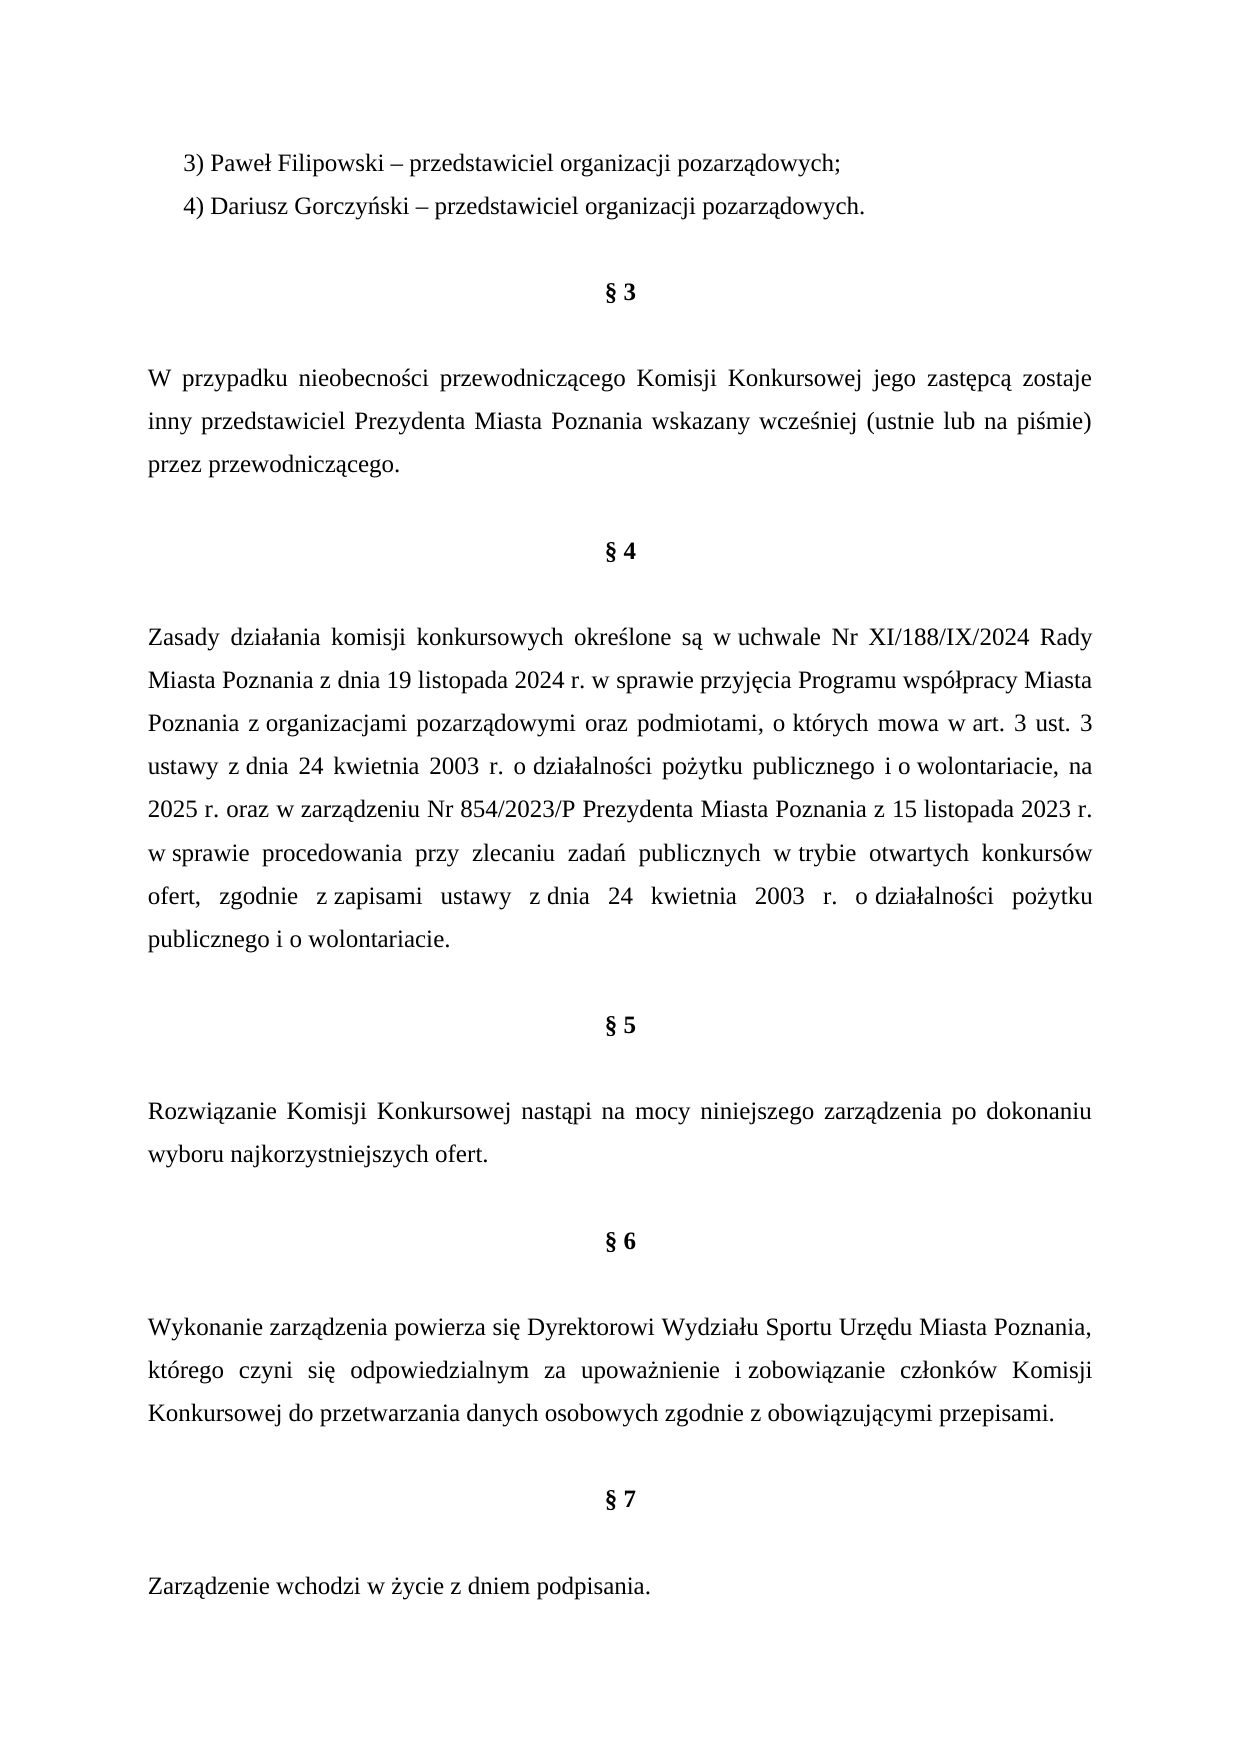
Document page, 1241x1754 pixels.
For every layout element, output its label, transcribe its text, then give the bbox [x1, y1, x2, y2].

text Zarządzenie wchodzi w życie z dniem podpisania. [148, 1571, 1093, 1599]
text § 6 [148, 1226, 1093, 1254]
text § 3 [148, 277, 1093, 306]
text 3) Paweł Filipowski – przedstawiciel organizacji pozarządowych; [183, 148, 1093, 176]
text § 7 [148, 1484, 1093, 1513]
text 4) Dariusz Gorczyński – przedstawiciel organizacji pozarządowych. [183, 191, 1093, 219]
text Rozwiązanie Komisji Konkursowej nastąpi na mocy niniejszego zarządzenia po dokonaniu wyboru najkorzystniejszych ofert. [148, 1096, 1093, 1168]
text § 5 [148, 1010, 1093, 1039]
text W przypadku nieobecności przewodniczącego Komisji Konkursowej jego zastępcą zostaje inny przedstawiciel Prezydenta Miasta Poznania wskazany wcześniej (ustnie lub na piśmie) przez przewodniczącego. [148, 363, 1093, 478]
text Wykonanie zarządzenia powierza się Dyrektorowi Wydziału Sportu Urzędu Miasta Poznania, którego czyni się odpowiedzialnym za upoważnienie i zobowiązanie członków Komisji Konkursowej do przetwarzania danych osobowych zgodnie z obowiązującymi przepisami. [148, 1312, 1093, 1427]
text § 4 [148, 536, 1093, 564]
text Zasady działania komisji konkursowych określone są w uchwale Nr XI/188/IX/2024 Rady Miasta Poznania z dnia 19 listopada 2024 r. w sprawie przyjęcia Programu współpracy Miasta Poznania z organizacjami pozarządowymi oraz podmiotami, o których mowa w art. 3 ust. 3 ustawy z dnia 24 kwietnia 2003 r. o działalności pożytku publicznego i o wolontariacie, na 2025 r. oraz w zarządzeniu Nr 854/2023/P Prezydenta Miasta Poznania z 15 listopada 2023 r. w sprawie procedowania przy zlecaniu zadań publicznych w trybie otwartych konkursów ofert, zgodnie z zapisami ustawy z dnia 24 kwietnia 2003 r. o działalności pożytku publicznego i o wolontariacie. [148, 622, 1093, 953]
